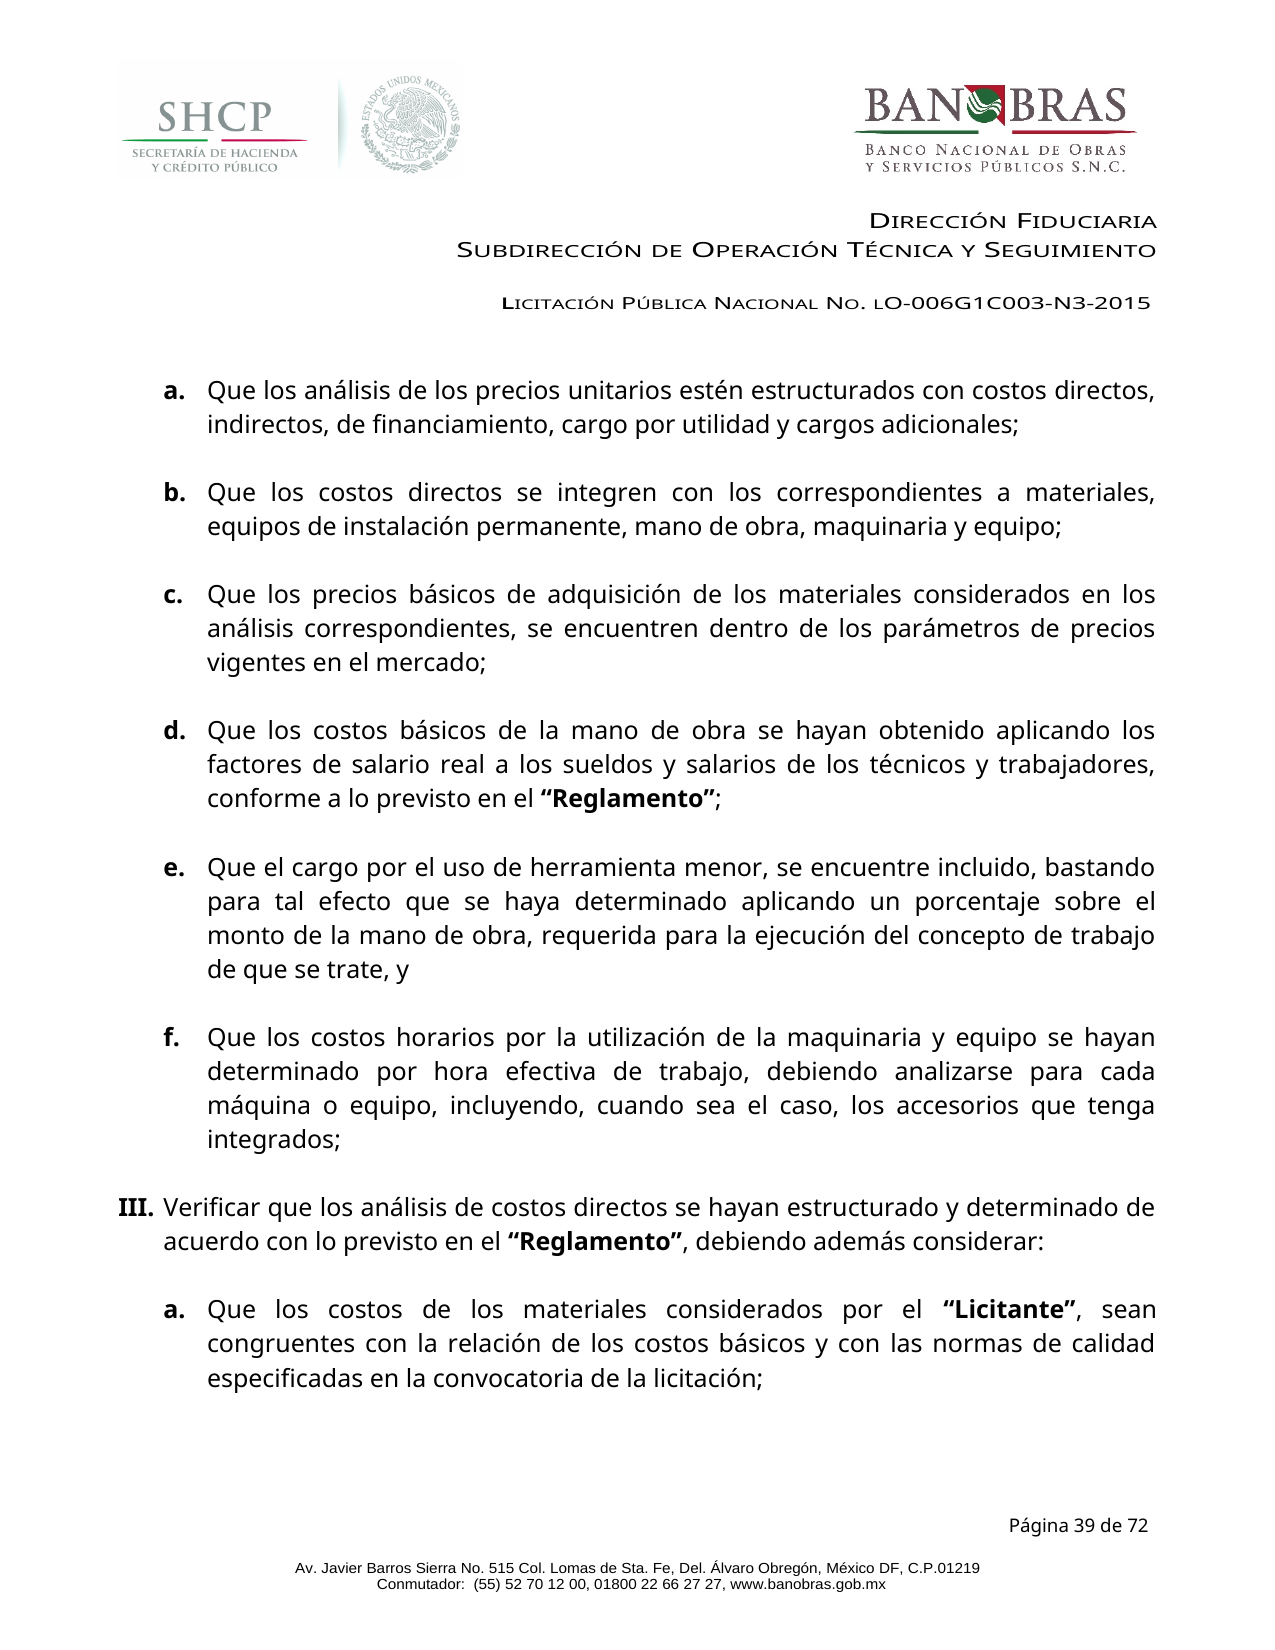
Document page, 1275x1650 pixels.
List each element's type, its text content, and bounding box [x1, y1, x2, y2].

text d. Que los costos básicos de la mano de obra se hayan obtenido aplicando los factores de salario real a los sueldos y salarios de los técnicos y trabajadores, conforme a lo previsto en el “Reglamento”; [163, 713, 1157, 815]
text a. Que los costos de los materiales considerados por el “Licitante”, sean congruentes con la relación de los costos básicos y con las normas de calidad especificadas en la convocatoria de la licitación; [163, 1292, 1157, 1394]
text b. Que los costos directos se integren con los correspondientes a materiales, equipos de instalación permanente, mano de obra, maquinaria y equipo; [163, 474, 1157, 543]
text III. Verificar que los análisis de costos directos se hayan estructurado y determinado de acuerdo con lo previsto en el “Reglamento”, debiendo además considerar: [118, 1190, 1157, 1258]
text c. Que los precios básicos de adquisición de los materiales considerados en los análisis correspondientes, se encuentren dentro de los parámetros de precios vigentes en el mercado; [163, 577, 1157, 679]
picture [852, 83, 1138, 174]
text f. Que los costos horarios por la utilización de la maquinaria y equipo se hayan determinado por hora efectiva de trabajo, debiendo analizarse para cada máquina o equipo, incluyendo, cuando sea el caso, los accesorios que tenga integrados; [163, 1019, 1157, 1156]
text e. Que el cargo por el uso de herramienta menor, se encuentre incluido, bastando para tal efecto que se haya determinado aplicando un porcentaje sobre el monto de la mano de obra, requerida para la ejecución del concepto de trabajo de que se trate, y [163, 849, 1157, 986]
text a. Que los análisis de los precios unitarios estén estructurados con costos directos, indirectos, de financiamiento, cargo por utilidad y cargos adicionales; [163, 372, 1157, 441]
